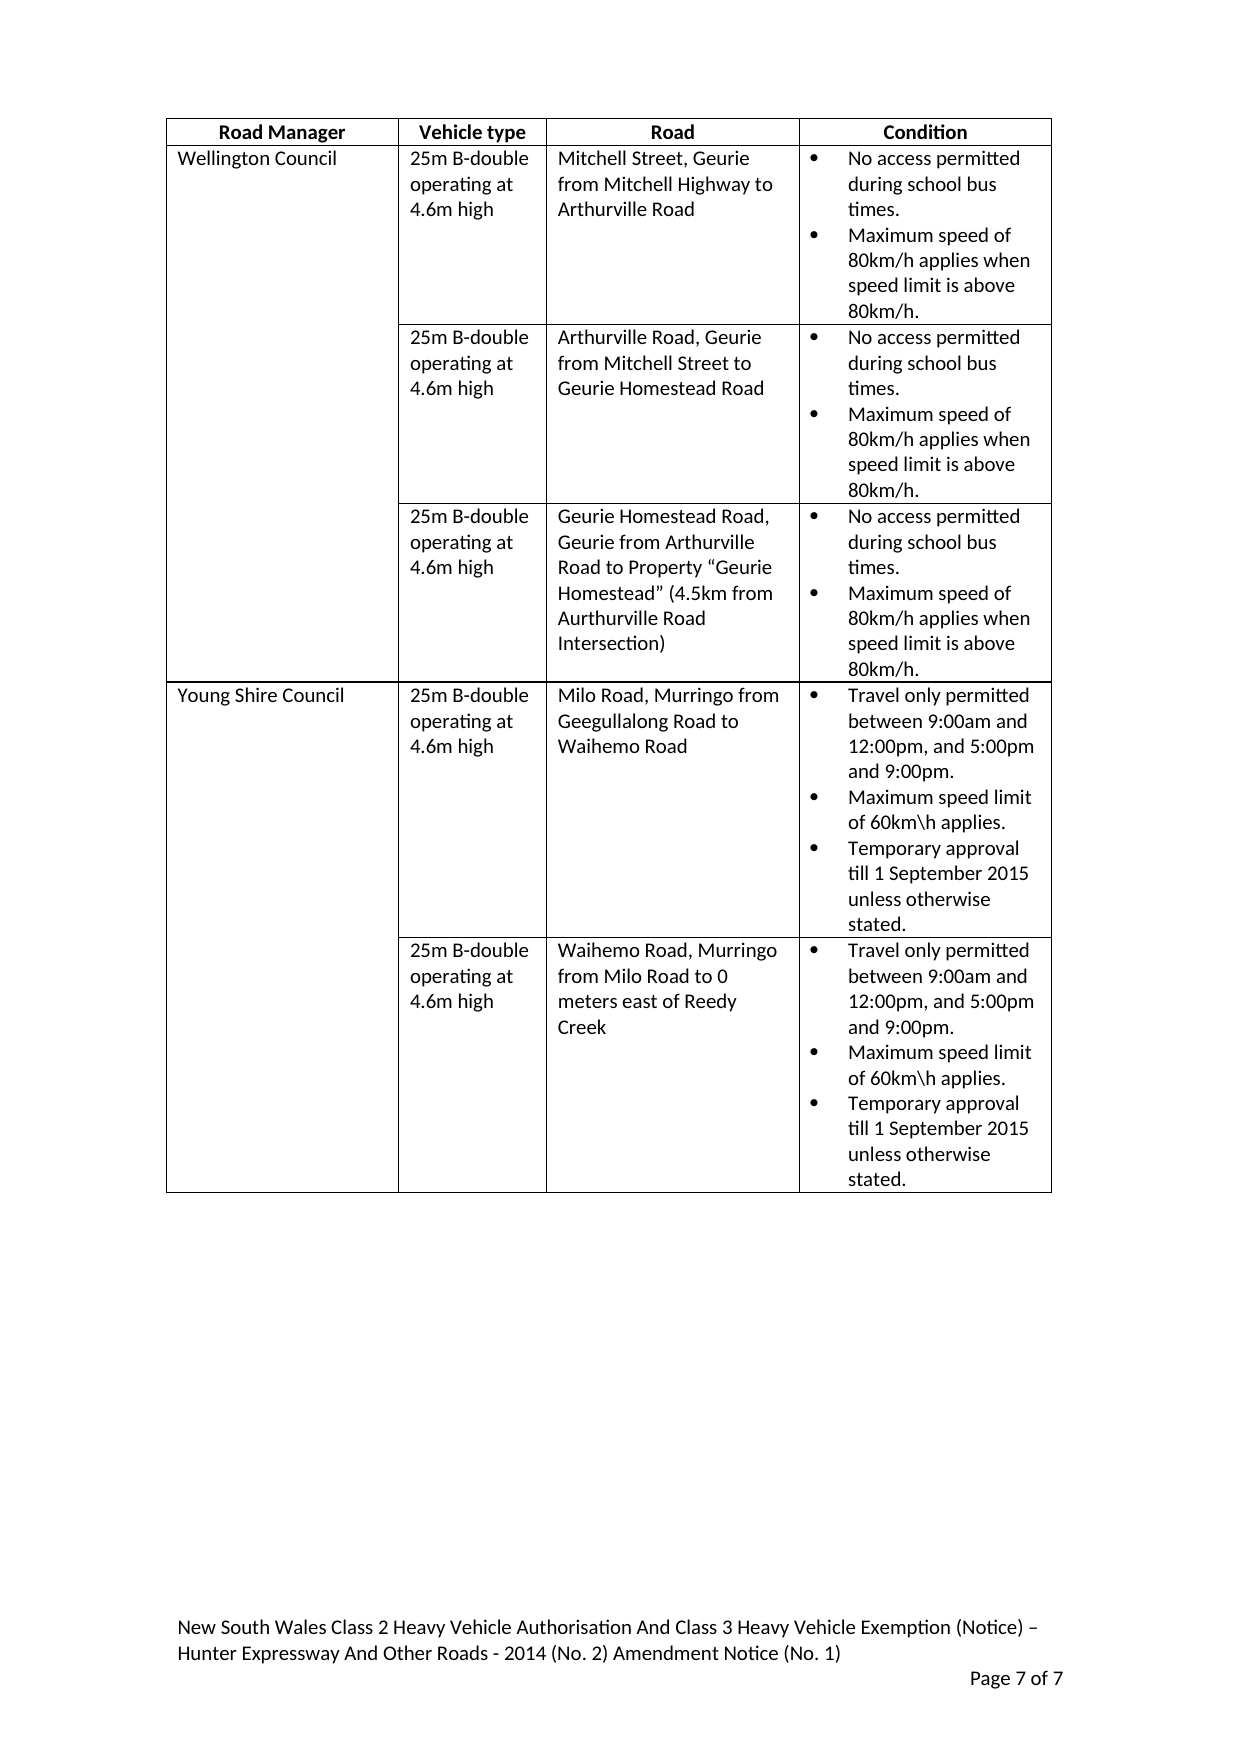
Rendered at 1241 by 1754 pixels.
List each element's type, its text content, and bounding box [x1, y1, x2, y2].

table_cell No access permitted during school bus times. Maximum speed of 80km/h applies when speed limit is above 80km/h. [800, 325, 1051, 502]
table_cell 25m B-double operating at 4.6m high [399, 504, 546, 681]
table_cell Travel only permitted between 9:00am and 12:00pm, and 5:00pm and 9:00pm. Maximum speed limit of 60km\h applies. Temporary approval till 1 September 2015 unless otherwise stated. [800, 683, 1051, 937]
table_cell Arthurville Road, Geurie from Mitchell Street to Geurie Homestead Road [547, 325, 799, 502]
table_header Vehicle type [399, 119, 546, 144]
table_cell 25m B-double operating at 4.6m high [399, 938, 546, 1192]
table_cell Waihemo Road, Murringo from Milo Road to 0 meters east of Reedy Creek [547, 938, 799, 1192]
table_header Condition [800, 119, 1051, 144]
table_cell Geurie Homestead Road, Geurie from Arthurville Road to Property “Geurie Homestead” (4.5km from Aurthurville Road Intersection) [547, 504, 799, 681]
table_cell Travel only permitted between 9:00am and 12:00pm, and 5:00pm and 9:00pm. Maximum speed limit of 60km\h applies. Temporary approval till 1 September 2015 unless otherwise stated. [800, 938, 1051, 1192]
table_cell No access permitted during school bus times. Maximum speed of 80km/h applies when speed limit is above 80km/h. [800, 146, 1051, 323]
table_cell Young Shire Council [167, 683, 398, 1192]
table_header Road Manager [167, 119, 398, 144]
table_header Road [547, 119, 799, 144]
table_cell Mitchell Street, Geurie from Mitchell Highway to Arthurville Road [547, 146, 799, 323]
table_cell No access permitted during school bus times. Maximum speed of 80km/h applies when speed limit is above 80km/h. [800, 504, 1051, 681]
table_cell 25m B-double operating at 4.6m high [399, 325, 546, 502]
table_cell 25m B-double operating at 4.6m high [399, 683, 546, 937]
table_cell Milo Road, Murringo from Geegullalong Road to Waihemo Road [547, 683, 799, 937]
table_cell 25m B-double operating at 4.6m high [399, 146, 546, 323]
table_cell Wellington Council [167, 146, 398, 681]
